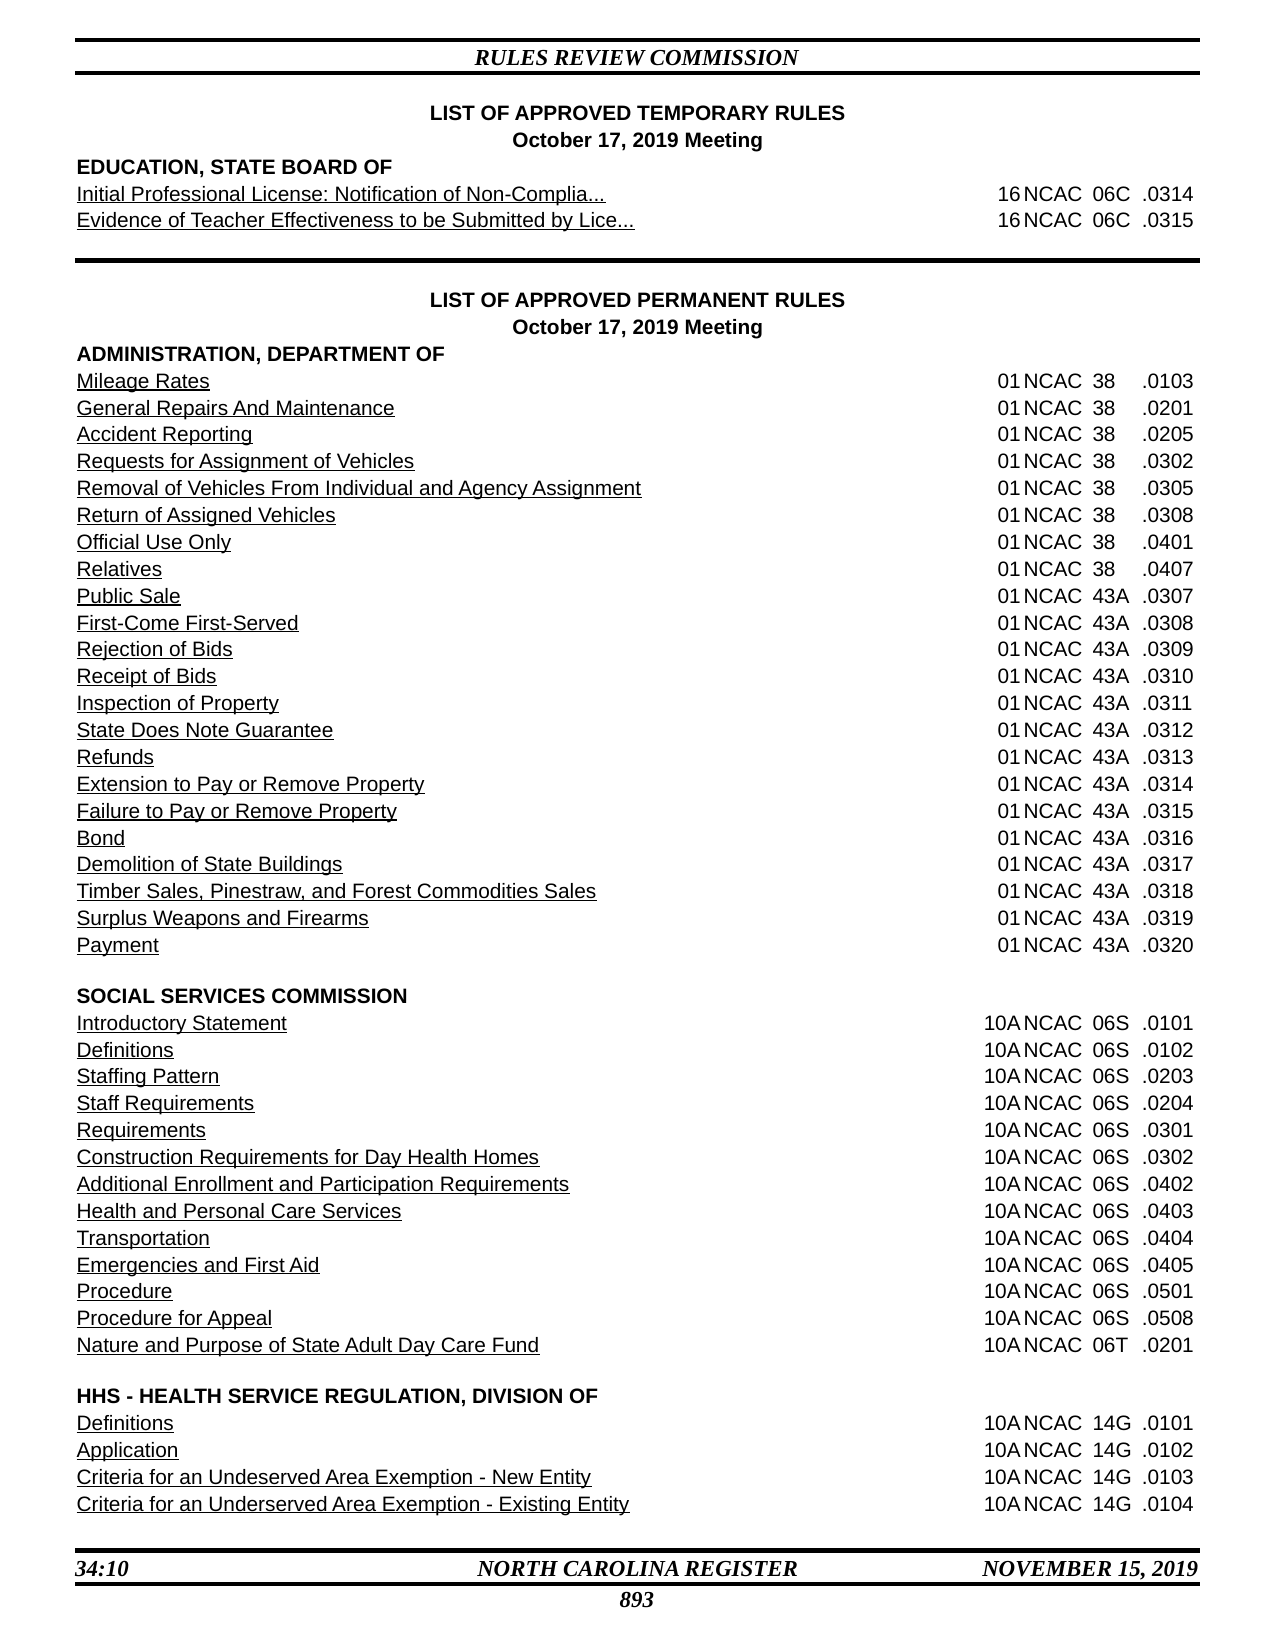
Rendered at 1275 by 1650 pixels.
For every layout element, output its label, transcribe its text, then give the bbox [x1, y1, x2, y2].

table_cell Procedure [75, 1278, 694, 1305]
table_cell 10A [694, 1090, 1022, 1117]
table_cell .0310 [1140, 663, 1200, 689]
table_cell NCAC [1022, 555, 1091, 582]
table_cell Staff Requirements [75, 1090, 694, 1117]
table_cell 38 [1091, 367, 1140, 394]
table_cell .0315 [1140, 797, 1200, 824]
table_cell Requests for Assignment of Vehicles [75, 448, 694, 474]
table_cell 01 [694, 905, 1022, 931]
table_cell 01 [694, 743, 1022, 770]
table_cell 10A [694, 1063, 1022, 1090]
table_cell .0402 [1140, 1170, 1200, 1197]
table_cell Receipt of Bids [75, 663, 694, 689]
table_cell 10A [694, 1036, 1022, 1063]
table_cell NCAC [1022, 690, 1091, 716]
table_cell .0320 [1140, 931, 1200, 958]
table_cell 16 [694, 207, 1022, 234]
table_cell 01 [694, 394, 1022, 421]
table_cell Education, State Board of [75, 153, 1200, 180]
table_cell 10A [694, 1436, 1022, 1463]
table_cell NCAC [1022, 851, 1091, 878]
table_cell 01 [694, 716, 1022, 743]
table_cell 01 [694, 663, 1022, 689]
table_cell .0302 [1140, 448, 1200, 474]
table_cell NCAC [1022, 609, 1091, 636]
table_cell NCAC [1022, 1436, 1091, 1463]
table_cell 06S [1091, 1170, 1140, 1197]
table_cell NCAC [1022, 1144, 1091, 1170]
table_cell Administration, Department of [75, 340, 1200, 367]
table_cell 01 [694, 475, 1022, 501]
table_cell HHS - Health Service Regulation, Division of [75, 1359, 1200, 1409]
table_cell 14G [1091, 1409, 1140, 1436]
table_cell NCAC [1022, 770, 1091, 797]
table_cell 43A [1091, 797, 1140, 824]
table_cell 14G [1091, 1463, 1140, 1490]
table_cell 01 [694, 878, 1022, 904]
table_cell 10A [694, 1117, 1022, 1143]
table_cell .0407 [1140, 555, 1200, 582]
table_cell Nature and Purpose of State Adult Day Care Fund [75, 1332, 694, 1358]
table_cell NCAC [1022, 878, 1091, 904]
table_cell .0404 [1140, 1224, 1200, 1251]
table_cell .0313 [1140, 743, 1200, 770]
table_header List of Approved Permanent Rules [75, 286, 1200, 313]
table_cell 06S [1091, 1278, 1140, 1305]
table_cell .0101 [1140, 1009, 1200, 1036]
table_cell .0104 [1140, 1490, 1200, 1517]
table_cell .0103 [1140, 367, 1200, 394]
table_cell 01 [694, 448, 1022, 474]
table_cell NCAC [1022, 1063, 1091, 1090]
table_cell Definitions [75, 1036, 694, 1063]
table_cell 06S [1091, 1197, 1140, 1224]
table_cell 01 [694, 797, 1022, 824]
table_cell 38 [1091, 501, 1140, 528]
table_cell .0308 [1140, 501, 1200, 528]
table_cell NCAC [1022, 1170, 1091, 1197]
table_cell 43A [1091, 770, 1140, 797]
table_cell 06S [1091, 1144, 1140, 1170]
table_cell .0403 [1140, 1197, 1200, 1224]
table_cell NCAC [1022, 1409, 1091, 1436]
table_cell 01 [694, 367, 1022, 394]
table_cell First-Come First-Served [75, 609, 694, 636]
table_cell NCAC [1022, 1332, 1091, 1358]
table_cell .0204 [1140, 1090, 1200, 1117]
table_cell 01 [694, 501, 1022, 528]
table_cell 10A [694, 1463, 1022, 1490]
table_cell 01 [694, 528, 1022, 555]
table_cell 43A [1091, 931, 1140, 958]
table_cell Surplus Weapons and Firearms [75, 905, 694, 931]
table_cell Relatives [75, 555, 694, 582]
table_cell 43A [1091, 851, 1140, 878]
table_cell Social Services Commission [75, 958, 1200, 1009]
table_cell .0312 [1140, 716, 1200, 743]
table_cell Construction Requirements for Day Health Homes [75, 1144, 694, 1170]
table_cell .0309 [1140, 636, 1200, 663]
table_cell NCAC [1022, 663, 1091, 689]
table_cell Return of Assigned Vehicles [75, 501, 694, 528]
table_cell 01 [694, 690, 1022, 716]
table_cell 06C [1091, 180, 1140, 207]
table_cell Additional Enrollment and Participation Requirements [75, 1170, 694, 1197]
table_cell NCAC [1022, 797, 1091, 824]
table_cell State Does Note Guarantee [75, 716, 694, 743]
table_cell 06S [1091, 1305, 1140, 1332]
table_cell 10A [694, 1224, 1022, 1251]
table_cell 01 [694, 931, 1022, 958]
table_cell .0508 [1140, 1305, 1200, 1332]
table_cell Criteria for an Underserved Area Exemption - Existing Entity [75, 1490, 694, 1517]
table_cell 10A [694, 1409, 1022, 1436]
table_cell Definitions [75, 1409, 694, 1436]
table_cell NCAC [1022, 636, 1091, 663]
table_cell Requirements [75, 1117, 694, 1143]
table_cell Staffing Pattern [75, 1063, 694, 1090]
table_cell General Repairs And Maintenance [75, 394, 694, 421]
table_cell Introductory Statement [75, 1009, 694, 1036]
table_cell .0203 [1140, 1063, 1200, 1090]
table_cell 06T [1091, 1332, 1140, 1358]
table_cell Timber Sales, Pinestraw, and Forest Commodities Sales [75, 878, 694, 904]
table_cell Transportation [75, 1224, 694, 1251]
table_cell 43A [1091, 716, 1140, 743]
table_cell 06S [1091, 1009, 1140, 1036]
table_cell .0311 [1140, 690, 1200, 716]
table_cell 01 [694, 609, 1022, 636]
table_cell NCAC [1022, 905, 1091, 931]
table_cell .0302 [1140, 1144, 1200, 1170]
table_cell 01 [694, 770, 1022, 797]
table_cell 43A [1091, 582, 1140, 609]
table_cell NCAC [1022, 1463, 1091, 1490]
table_cell 01 [694, 851, 1022, 878]
table_cell 43A [1091, 878, 1140, 904]
table_cell 06C [1091, 207, 1140, 234]
table_cell .0201 [1140, 394, 1200, 421]
table_cell .0319 [1140, 905, 1200, 931]
table_cell Inspection of Property [75, 690, 694, 716]
table_cell 01 [694, 555, 1022, 582]
table_cell .0103 [1140, 1463, 1200, 1490]
table_cell NCAC [1022, 367, 1091, 394]
table_cell 14G [1091, 1490, 1140, 1517]
table_cell Emergencies and First Aid [75, 1251, 694, 1278]
table_cell NCAC [1022, 1278, 1091, 1305]
table_cell NCAC [1022, 931, 1091, 958]
table_cell NCAC [1022, 1224, 1091, 1251]
table_cell 01 [694, 582, 1022, 609]
table_cell Application [75, 1436, 694, 1463]
table_cell 43A [1091, 905, 1140, 931]
table_cell Refunds [75, 743, 694, 770]
table_cell .0314 [1140, 770, 1200, 797]
table_cell .0401 [1140, 528, 1200, 555]
table_cell .0318 [1140, 878, 1200, 904]
table_cell NCAC [1022, 824, 1091, 851]
table_cell 10A [694, 1305, 1022, 1332]
table_cell 43A [1091, 824, 1140, 851]
table_cell NCAC [1022, 501, 1091, 528]
table_cell 10A [694, 1332, 1022, 1358]
table_cell NCAC [1022, 1036, 1091, 1063]
table_cell 14G [1091, 1436, 1140, 1463]
table_cell NCAC [1022, 1090, 1091, 1117]
table_cell Health and Personal Care Services [75, 1197, 694, 1224]
table_cell Extension to Pay or Remove Property [75, 770, 694, 797]
table_cell .0308 [1140, 609, 1200, 636]
table_cell Procedure for Appeal [75, 1305, 694, 1332]
table_cell Demolition of State Buildings [75, 851, 694, 878]
table_cell 10A [694, 1251, 1022, 1278]
table_cell .0102 [1140, 1436, 1200, 1463]
table_cell 06S [1091, 1063, 1140, 1090]
table_cell Failure to Pay or Remove Property [75, 797, 694, 824]
table_cell .0205 [1140, 421, 1200, 448]
table_cell 10A [694, 1490, 1022, 1517]
table_cell .0501 [1140, 1278, 1200, 1305]
table_cell 16 [694, 180, 1022, 207]
table_cell 38 [1091, 448, 1140, 474]
table_cell NCAC [1022, 1197, 1091, 1224]
table_cell Criteria for an Undeserved Area Exemption - New Entity [75, 1463, 694, 1490]
table_cell 38 [1091, 394, 1140, 421]
table_cell NCAC [1022, 394, 1091, 421]
table_cell NCAC [1022, 716, 1091, 743]
table_cell .0305 [1140, 475, 1200, 501]
table_cell 38 [1091, 555, 1140, 582]
table_cell .0314 [1140, 180, 1200, 207]
table_cell October 17, 2019 Meeting [75, 126, 1200, 153]
table_cell .0316 [1140, 824, 1200, 851]
table_cell NCAC [1022, 475, 1091, 501]
table_cell .0301 [1140, 1117, 1200, 1143]
table_cell 01 [694, 636, 1022, 663]
table_cell 43A [1091, 690, 1140, 716]
table_cell 38 [1091, 528, 1140, 555]
table_cell 43A [1091, 743, 1140, 770]
table_cell 38 [1091, 475, 1140, 501]
table_header List of Approved Temporary Rules [75, 99, 1200, 126]
table_cell .0317 [1140, 851, 1200, 878]
table_cell 10A [694, 1170, 1022, 1197]
table_cell .0315 [1140, 207, 1200, 234]
table_cell NCAC [1022, 421, 1091, 448]
table_cell NCAC [1022, 1009, 1091, 1036]
table_cell NCAC [1022, 1251, 1091, 1278]
table_cell 10A [694, 1197, 1022, 1224]
table_cell NCAC [1022, 1117, 1091, 1143]
table_cell 06S [1091, 1251, 1140, 1278]
table_cell October 17, 2019 Meeting [75, 313, 1200, 340]
table_cell Accident Reporting [75, 421, 694, 448]
table_cell NCAC [1022, 582, 1091, 609]
table_cell .0201 [1140, 1332, 1200, 1358]
table_cell 10A [694, 1009, 1022, 1036]
table_cell 06S [1091, 1224, 1140, 1251]
table_cell Mileage Rates [75, 367, 694, 394]
table_cell Public Sale [75, 582, 694, 609]
table_cell Official Use Only [75, 528, 694, 555]
table_cell Initial Professional License: Notification of Non-Complia... [75, 180, 694, 207]
table_cell Payment [75, 931, 694, 958]
table_cell NCAC [1022, 528, 1091, 555]
table_cell 06S [1091, 1117, 1140, 1143]
table_cell 01 [694, 824, 1022, 851]
table_cell 06S [1091, 1090, 1140, 1117]
table_cell NCAC [1022, 1305, 1091, 1332]
table_cell 06S [1091, 1036, 1140, 1063]
table_cell 10A [694, 1278, 1022, 1305]
table_cell NCAC [1022, 180, 1091, 207]
table_cell Rejection of Bids [75, 636, 694, 663]
table_cell NCAC [1022, 1490, 1091, 1517]
table_cell NCAC [1022, 743, 1091, 770]
table_cell Bond [75, 824, 694, 851]
table_cell NCAC [1022, 207, 1091, 234]
table_cell .0307 [1140, 582, 1200, 609]
table_cell NCAC [1022, 448, 1091, 474]
table_cell 43A [1091, 609, 1140, 636]
table_cell .0102 [1140, 1036, 1200, 1063]
table_cell 43A [1091, 636, 1140, 663]
table_cell 43A [1091, 663, 1140, 689]
table_cell .0405 [1140, 1251, 1200, 1278]
table_cell Evidence of Teacher Effectiveness to be Submitted by Lice... [75, 207, 694, 234]
table_cell 01 [694, 421, 1022, 448]
table_cell 10A [694, 1144, 1022, 1170]
table_cell .0101 [1140, 1409, 1200, 1436]
table_cell 38 [1091, 421, 1140, 448]
table_cell Removal of Vehicles From Individual and Agency Assignment [75, 475, 694, 501]
